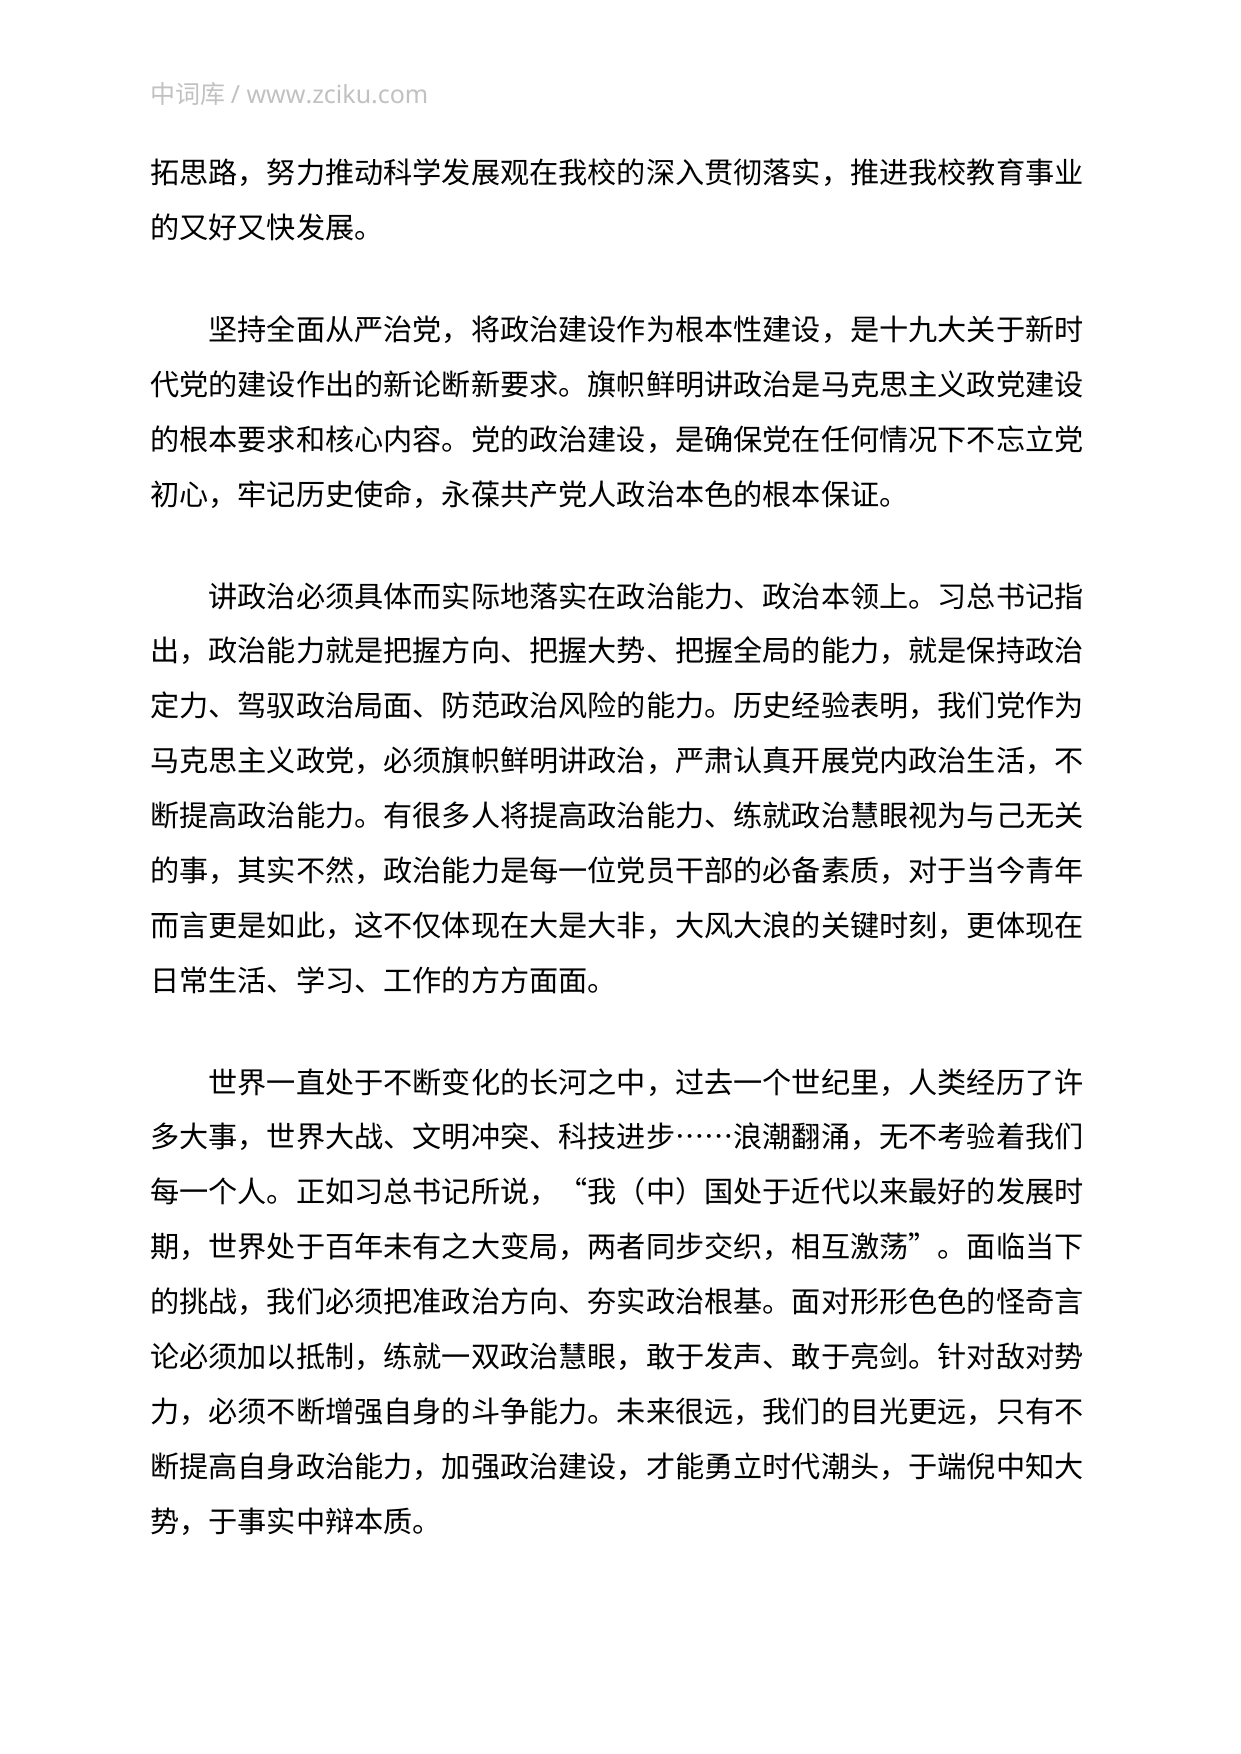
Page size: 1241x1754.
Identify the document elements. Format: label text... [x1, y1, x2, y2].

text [150, 150, 1090, 247]
text 坚持全面从严治党，将政治建设作为根本性建设，是十九大关于新时代党的建设作出的新论断新要求。旗帜鲜明讲政治是马克思主义政党建设的根本要求和核心内容。党的政治建设，是确保党在任何情况下不忘立党初心，牢记历史使命，永葆共产党人政治本色的根本保证。 [150, 307, 1090, 514]
text 世界一直处于不断变化的长河之中，过去一个世纪里，人类经历了许多大事，世界大战、文明冲突、科技进步……浪潮翻涌，无不考验着我们每一个人。正如习总书记所说，“我（中）国处于近代以来最好的发展时期，世界处于百年未有之大变局，两者同步交织，相互激荡”。面临当下的挑战，我们必须把准政治方向、夯实政治根基。面对形形色色的怪奇言论必须加以抵制，练就一双政治慧眼，敢于发声、敢于亮剑。针对敌对势力，必须不断增强自身的斗争能力。未来很远，我们的目光更远，只有不断提高自身政治能力，加强政治建设，才能勇立时代潮头，于端倪中知大势，于事实中辩本质。 [150, 1059, 1090, 1541]
text 讲政治必须具体而实际地落实在政治能力、政治本领上。习总书记指出，政治能力就是把握方向、把握大势、把握全局的能力，就是保持政治定力、驾驭政治局面、防范政治风险的能力。历史经验表明，我们党作为马克思主义政党，必须旗帜鲜明讲政治，严肃认真开展党内政治生活，不断提高政治能力。有很多人将提高政治能力、练就政治慧眼视为与己无关的事，其实不然，政治能力是每一位党员干部的必备素质，对于当今青年而言更是如此，这不仅体现在大是大非，大风大浪的关键时刻，更体现在日常生活、学习、工作的方方面面。 [150, 573, 1090, 1000]
